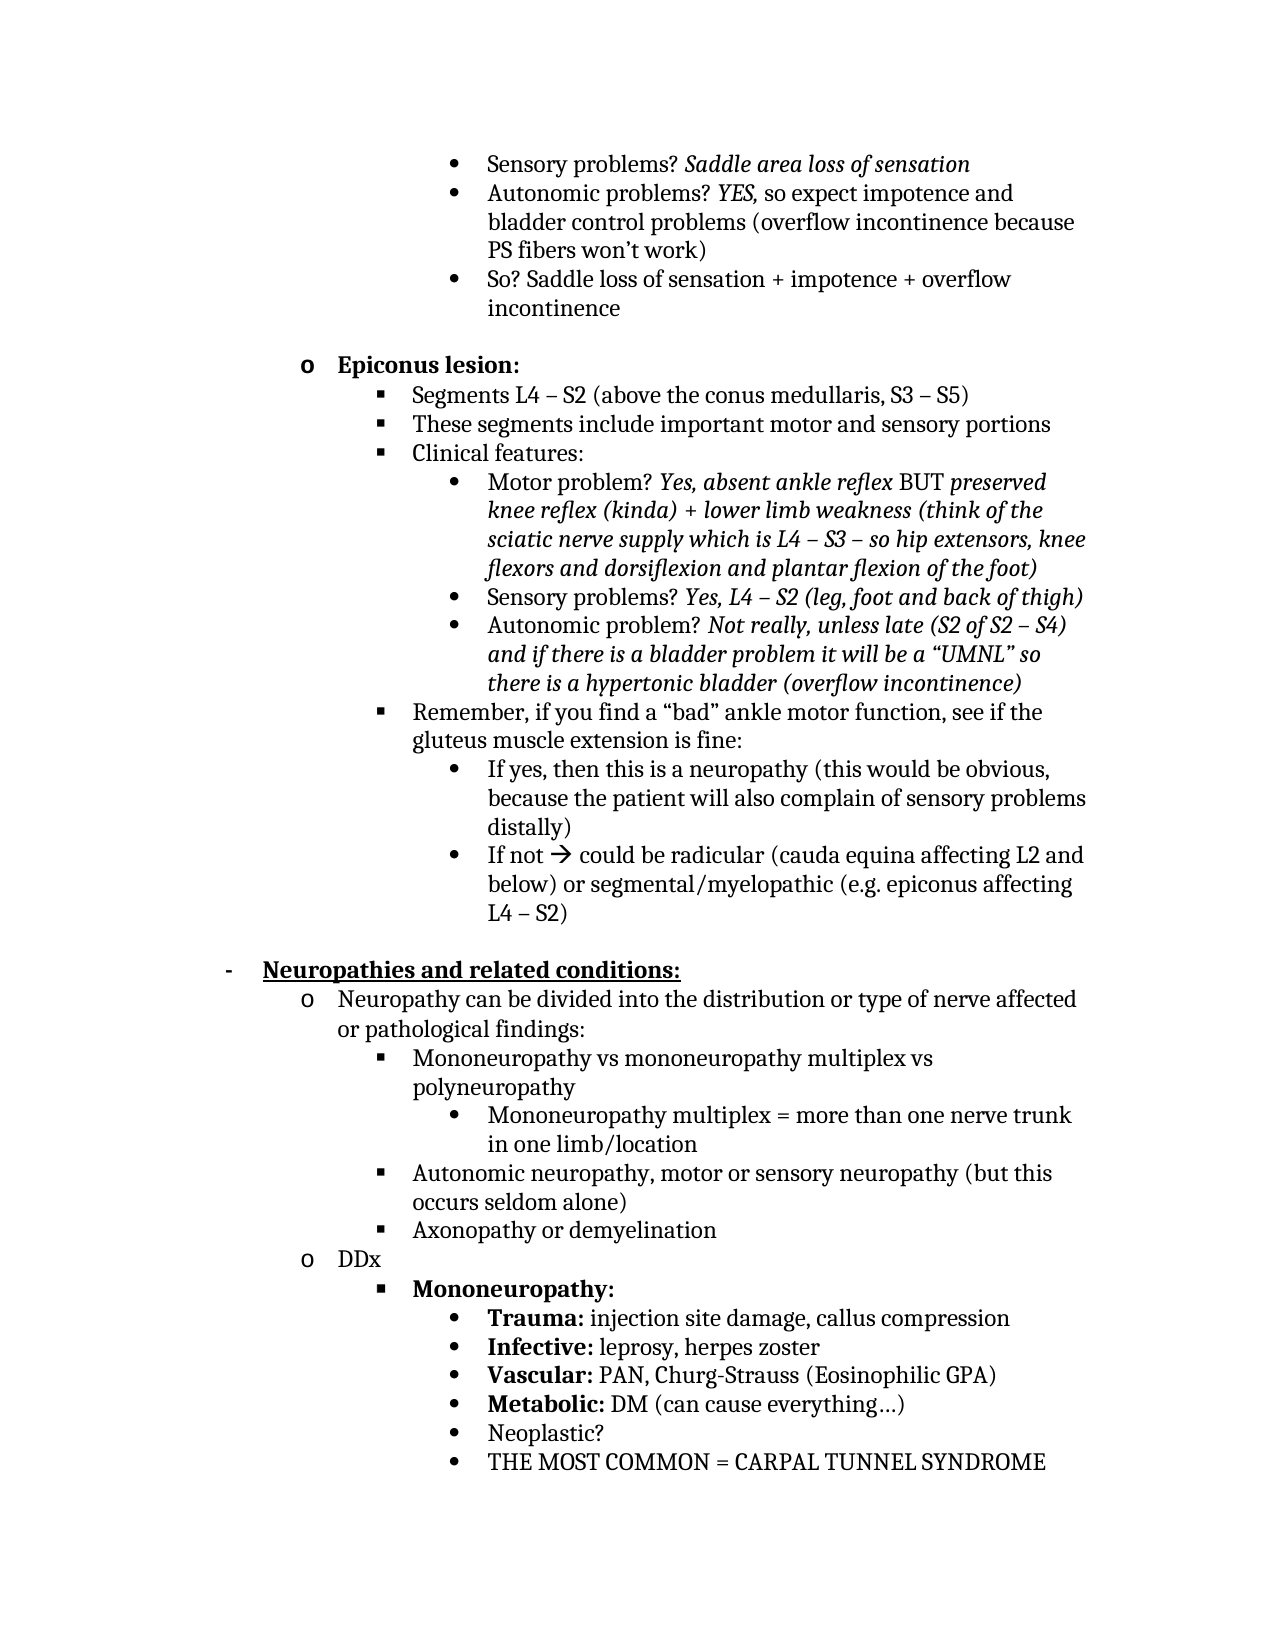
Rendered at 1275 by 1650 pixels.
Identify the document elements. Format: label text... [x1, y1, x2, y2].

list Epiconus lesion: [300, 351, 1087, 381]
list Infective: leprosy, herpes zoster [450, 1332, 1087, 1361]
list These segments include important motor and sensory portions [375, 410, 1087, 439]
list Metabolic: DM (can cause everything…) [450, 1390, 1087, 1419]
list Mononeuropathy multiplex = more than one nerve trunk in one limb/location [450, 1101, 1087, 1159]
list Neoplastic? [450, 1419, 1087, 1447]
list Neuropathy can be divided into the distribution or type of nerve affected or pathological findings: [300, 985, 1087, 1044]
list Autonomic problems? YES, so expect impotence and bladder control problems (overflow incontinence because PS fibers won’t work) [450, 179, 1087, 265]
list Mononeuropathy: [375, 1275, 1087, 1304]
list Segments L4 – S2 (above the conus medullaris, S3 – S5) [375, 381, 1087, 410]
list Vascular: PAN, Churg-Strauss (Eosinophilic GPA) [450, 1361, 1087, 1390]
list Trauma: injection site damage, callus compression [450, 1304, 1087, 1332]
list THE MOST COMMON = CARPAL TUNNEL SYNDROME [450, 1447, 1087, 1476]
list Clinical features: [375, 439, 1087, 467]
list If yes, then this is a neuropathy (this would be obvious, because the patient will also complain of sensory problems distally) [450, 755, 1087, 841]
list Neuropathies and related conditions: [225, 956, 1087, 985]
list Mononeuropathy vs mononeuropathy multiplex vs polyneuropathy [375, 1044, 1087, 1101]
list Sensory problems? Saddle area loss of sensation [450, 150, 1087, 179]
list Remember, if you find a “bad” ankle motor function, see if the gluteus muscle extension is fine: [375, 697, 1087, 755]
list Motor problem? Yes, absent ankle reflex BUT preserved knee reflex (kinda) + lower limb weakness (think of the sciatic nerve supply which is L4 – S3 – so hip extensors, knee flexors and dorsiflexion and plantar flexion of the foot) [450, 467, 1087, 582]
list Autonomic neuropathy, motor or sensory neuropathy (but this occurs seldom alone) [375, 1159, 1087, 1216]
list If not could be radicular (cauda equina affecting L2 and below) or segmental/myelopathic (e.g. epiconus affecting L4 – S2) [450, 841, 1087, 927]
list DDx [300, 1245, 1087, 1275]
list Axonopathy or demyelination [375, 1216, 1087, 1245]
list Sensory problems? Yes, L4 – S2 (leg, foot and back of thigh) [450, 582, 1087, 611]
list So? Saddle loss of sensation + impotence + overflow incontinence [450, 265, 1087, 322]
list Autonomic problem? Not really, unless late (S2 of S2 – S4) and if there is a bladder problem it will be a “UMNL” so there is a hypertonic bladder (overflow incontinence) [450, 611, 1087, 697]
